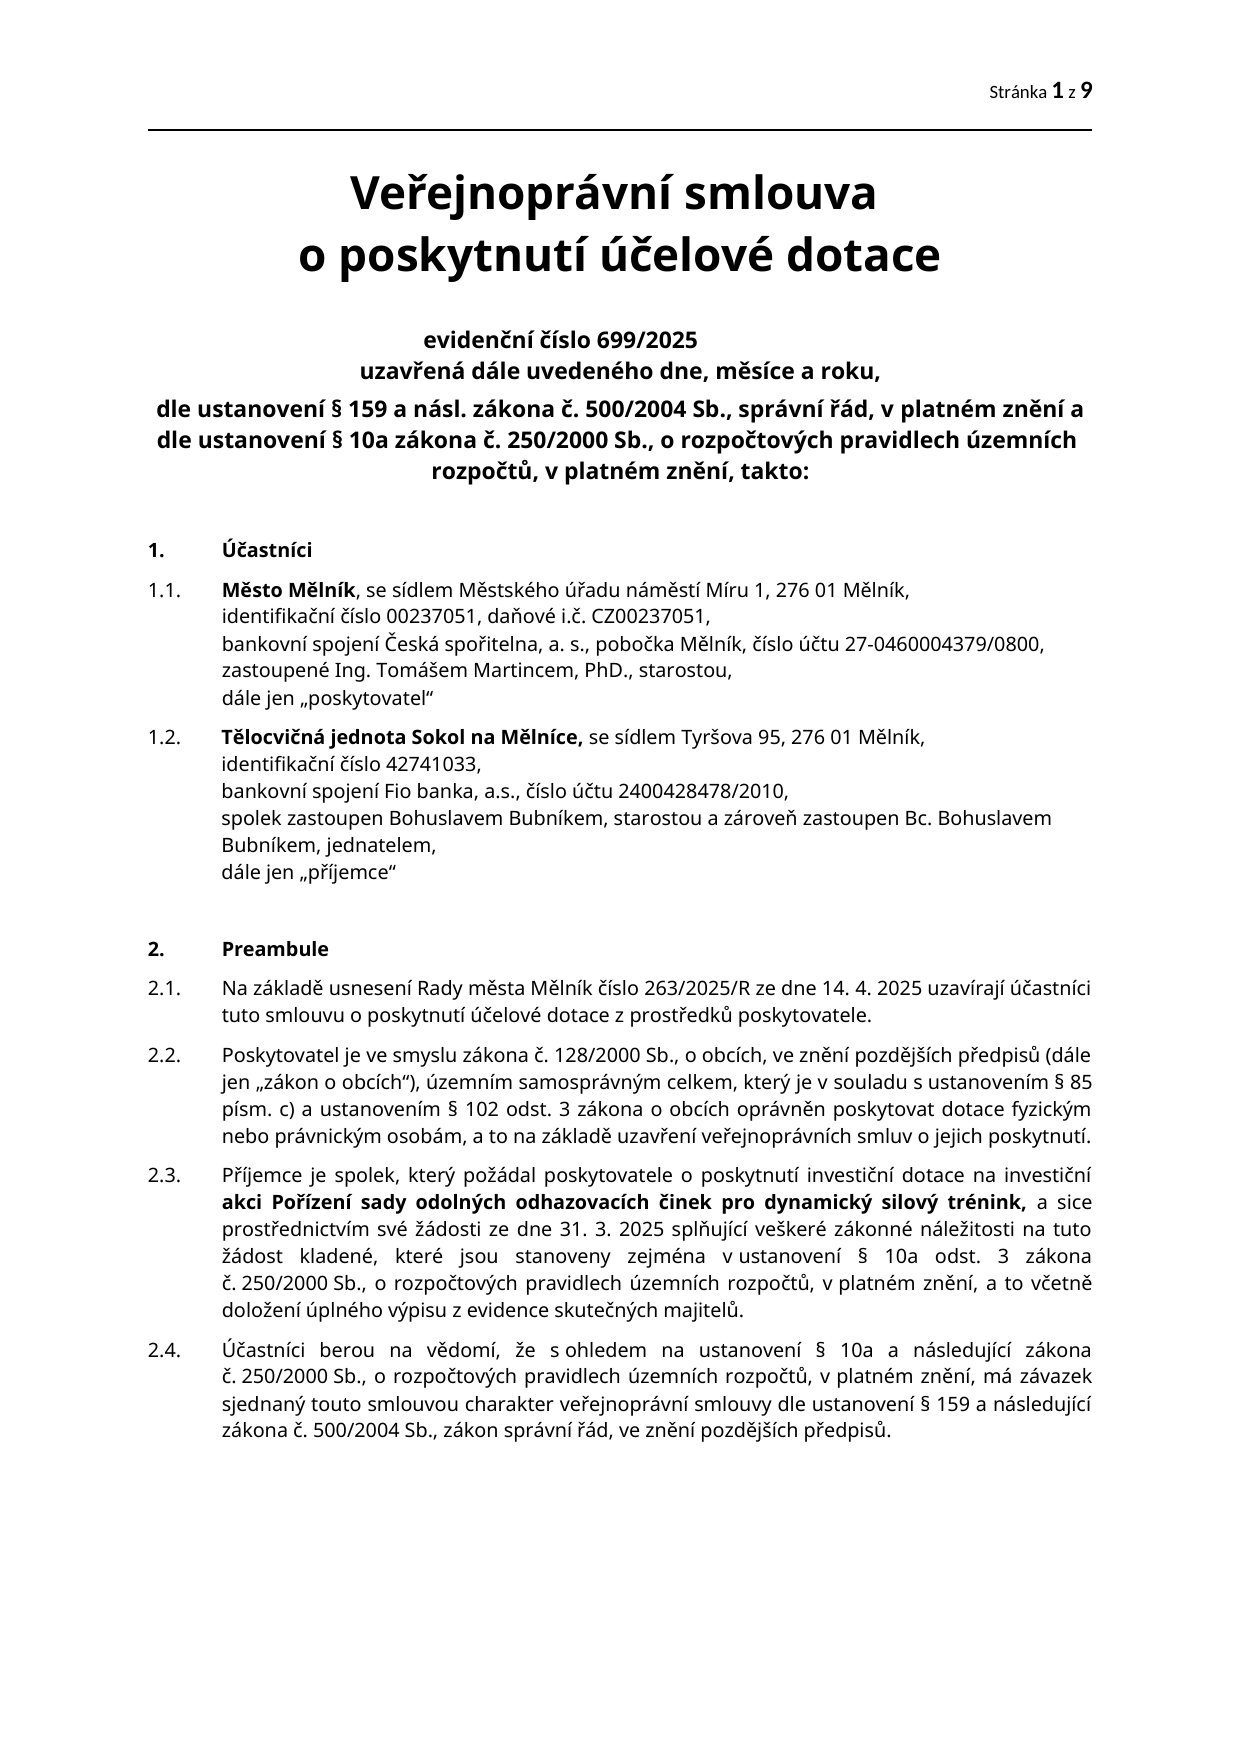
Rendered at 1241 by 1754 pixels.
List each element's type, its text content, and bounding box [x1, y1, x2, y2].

subtitle dle ustanovení § 159 a násl. zákona č. 500/2004 Sb., správní řád, v platném znění a dle ustanovení § 10a zákona č. 250/2000 Sb., o rozpočtových pravidlech územních rozpočtů, v platném znění, takto: [148, 393, 1092, 486]
list 1.2. Tělocvičná jednota Sokol na Mělníce, se sídlem Tyršova 95, 276 01 Mělník, identifikační číslo 42741033, bankovní spojení Fio banka, a.s., číslo účtu 2400428478/2010, spolek zastoupen Bohuslavem Bubníkem, starostou a zároveň zastoupen Bc. Bohuslavem Bubníkem, jednatelem, dále jen „příjemce“ [148, 723, 1092, 885]
list Město Mělník, se sídlem Městského úřadu náměstí Míru 1, 276 01 Mělník, identifikační číslo 00237051, daňové i.č. CZ00237051, bankovní spojení Česká spořitelna, a. s., pobočka Mělník, číslo účtu 27-0460004379/0800, zastoupené Ing. Tomášem Martincem, PhD., starostou, dále jen „poskytovatel“ [148, 576, 1092, 711]
subtitle Preambule [148, 935, 1092, 962]
list Poskytovatel je ve smyslu zákona č. 128/2000 Sb., o obcích, ve znění pozdějších předpisů (dále jen „zákon o obcích“), územním samosprávným celkem, který je v souladu s ustanovením § 85 písm. c) a ustanovením § 102 odst. 3 zákona o obcích oprávněn poskytovat dotace fyzickým nebo právnickým osobám, a to na základě uzavření veřejnoprávních smluv o jejich poskytnutí. [148, 1041, 1092, 1149]
subtitle evidenční číslo 699/2025 uzavřená dále uvedeného dne, měsíce a roku, [148, 324, 1092, 386]
list Účastníci berou na vědomí, že s ohledem na ustanovení § 10a a následující zákona č. 250/2000 Sb., o rozpočtových pravidlech územních rozpočtů, v platném znění, má závazek sjednaný touto smlouvou charakter veřejnoprávní smlouvy dle ustanovení § 159 a následující zákona č. 500/2004 Sb., zákon správní řád, ve znění pozdějších předpisů. [148, 1336, 1092, 1444]
list Na základě usnesení Rady města Mělník číslo 263/2025/R ze dne 14. 4. 2025 uzavírají účastníci tuto smlouvu o poskytnutí účelové dotace z prostředků poskytovatele. [148, 974, 1092, 1028]
list Příjemce je spolek, který požádal poskytovatele o poskytnutí investiční dotace na investiční akci Pořízení sady odolných odhazovacích činek pro dynamický silový trénink, a sice prostřednictvím své žádosti ze dne 31. 3. 2025 splňující veškeré zákonné náležitosti na tuto žádost kladené, které jsou stanoveny zejména v ustanovení § 10a odst. 3 zákona č. 250/2000 Sb., o rozpočtových pravidlech územních rozpočtů, v platném znění, a to včetně doložení úplného výpisu z evidence skutečných majitelů. [148, 1161, 1092, 1323]
list Účastníci [148, 536, 1092, 563]
title Veřejnoprávní smlouva o poskytnutí účelové dotace [148, 160, 1092, 285]
